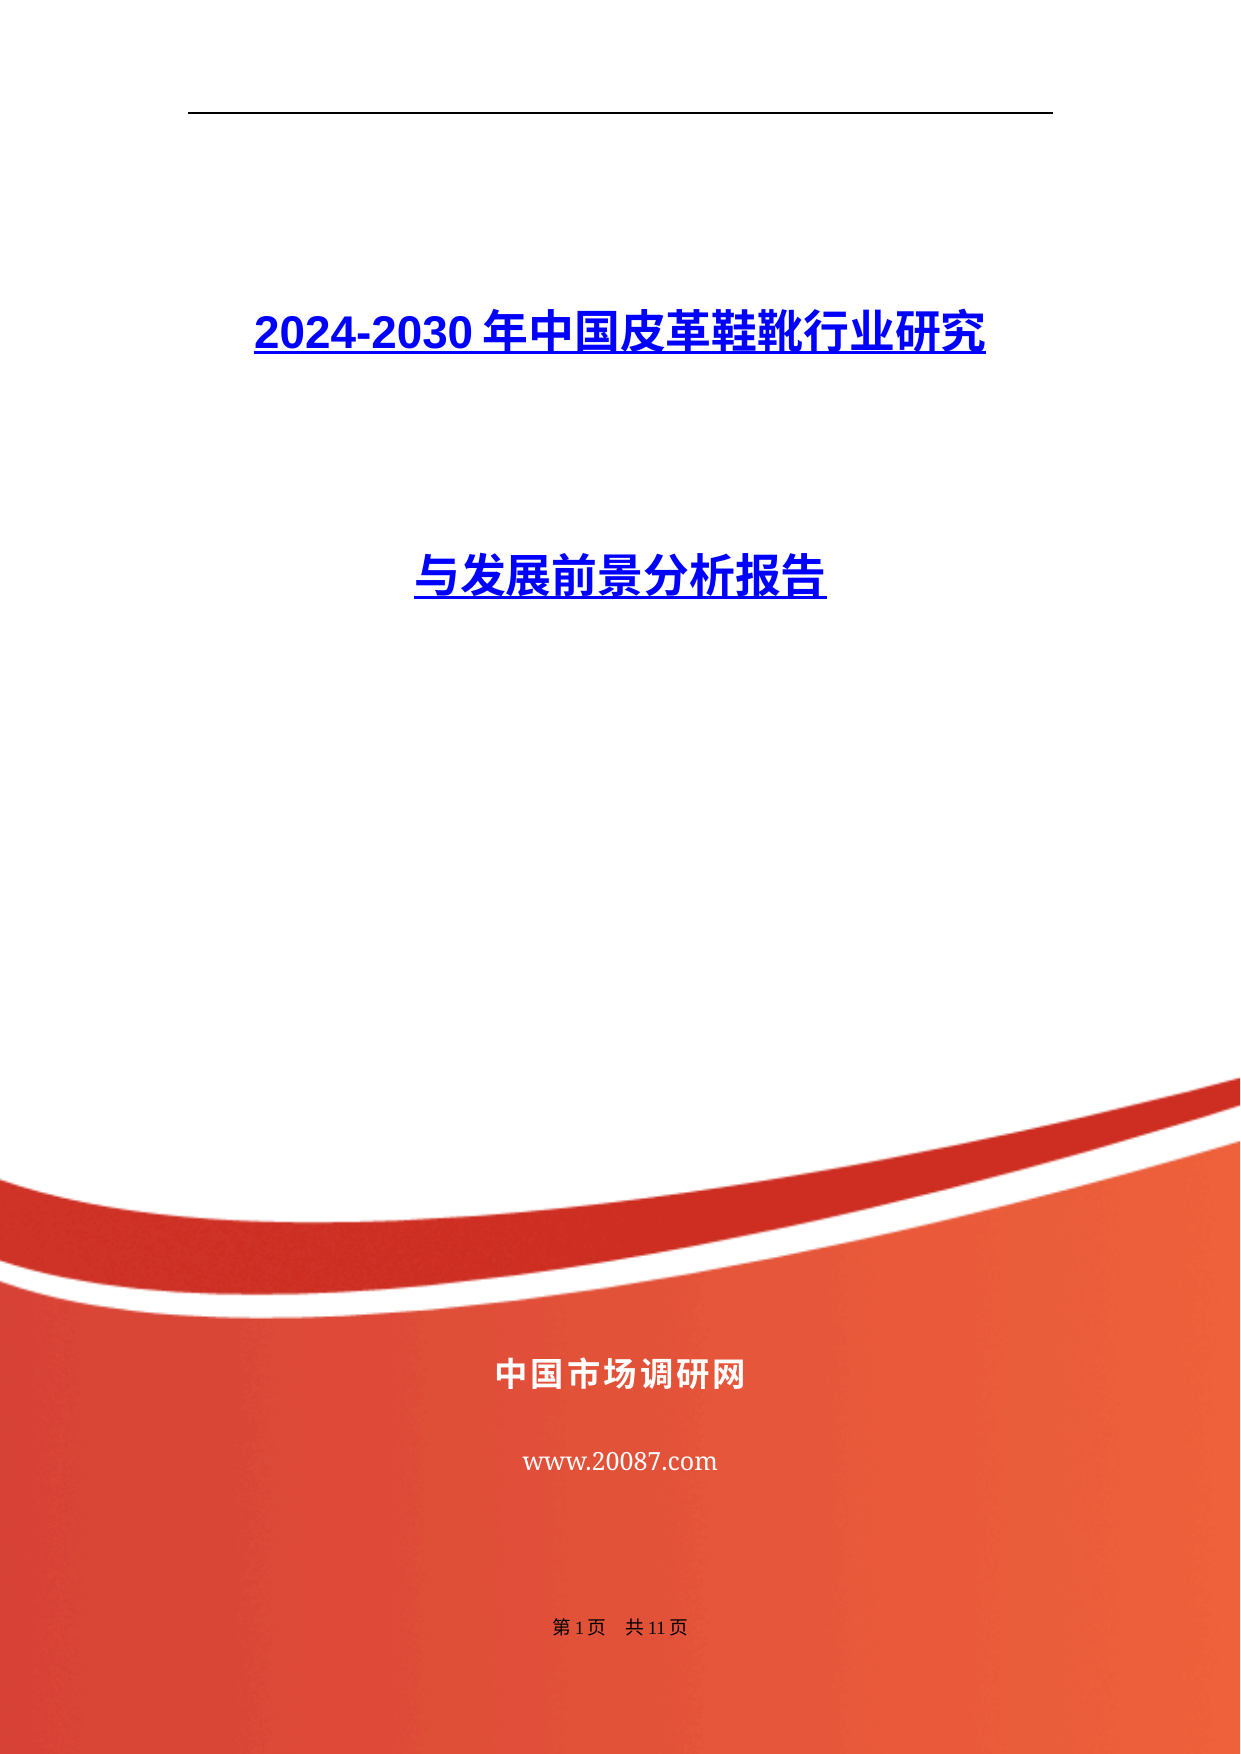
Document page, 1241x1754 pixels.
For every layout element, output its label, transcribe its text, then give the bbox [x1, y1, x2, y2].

picture [0, 1006, 1241, 1754]
subtitle 中国市场调研网 [187, 1339, 1053, 1404]
text www.20087.com [187, 1428, 1053, 1493]
table_header 2024-2030年中国皮革鞋靴行业研究与发展前景分析报告 [188, 207, 1053, 773]
